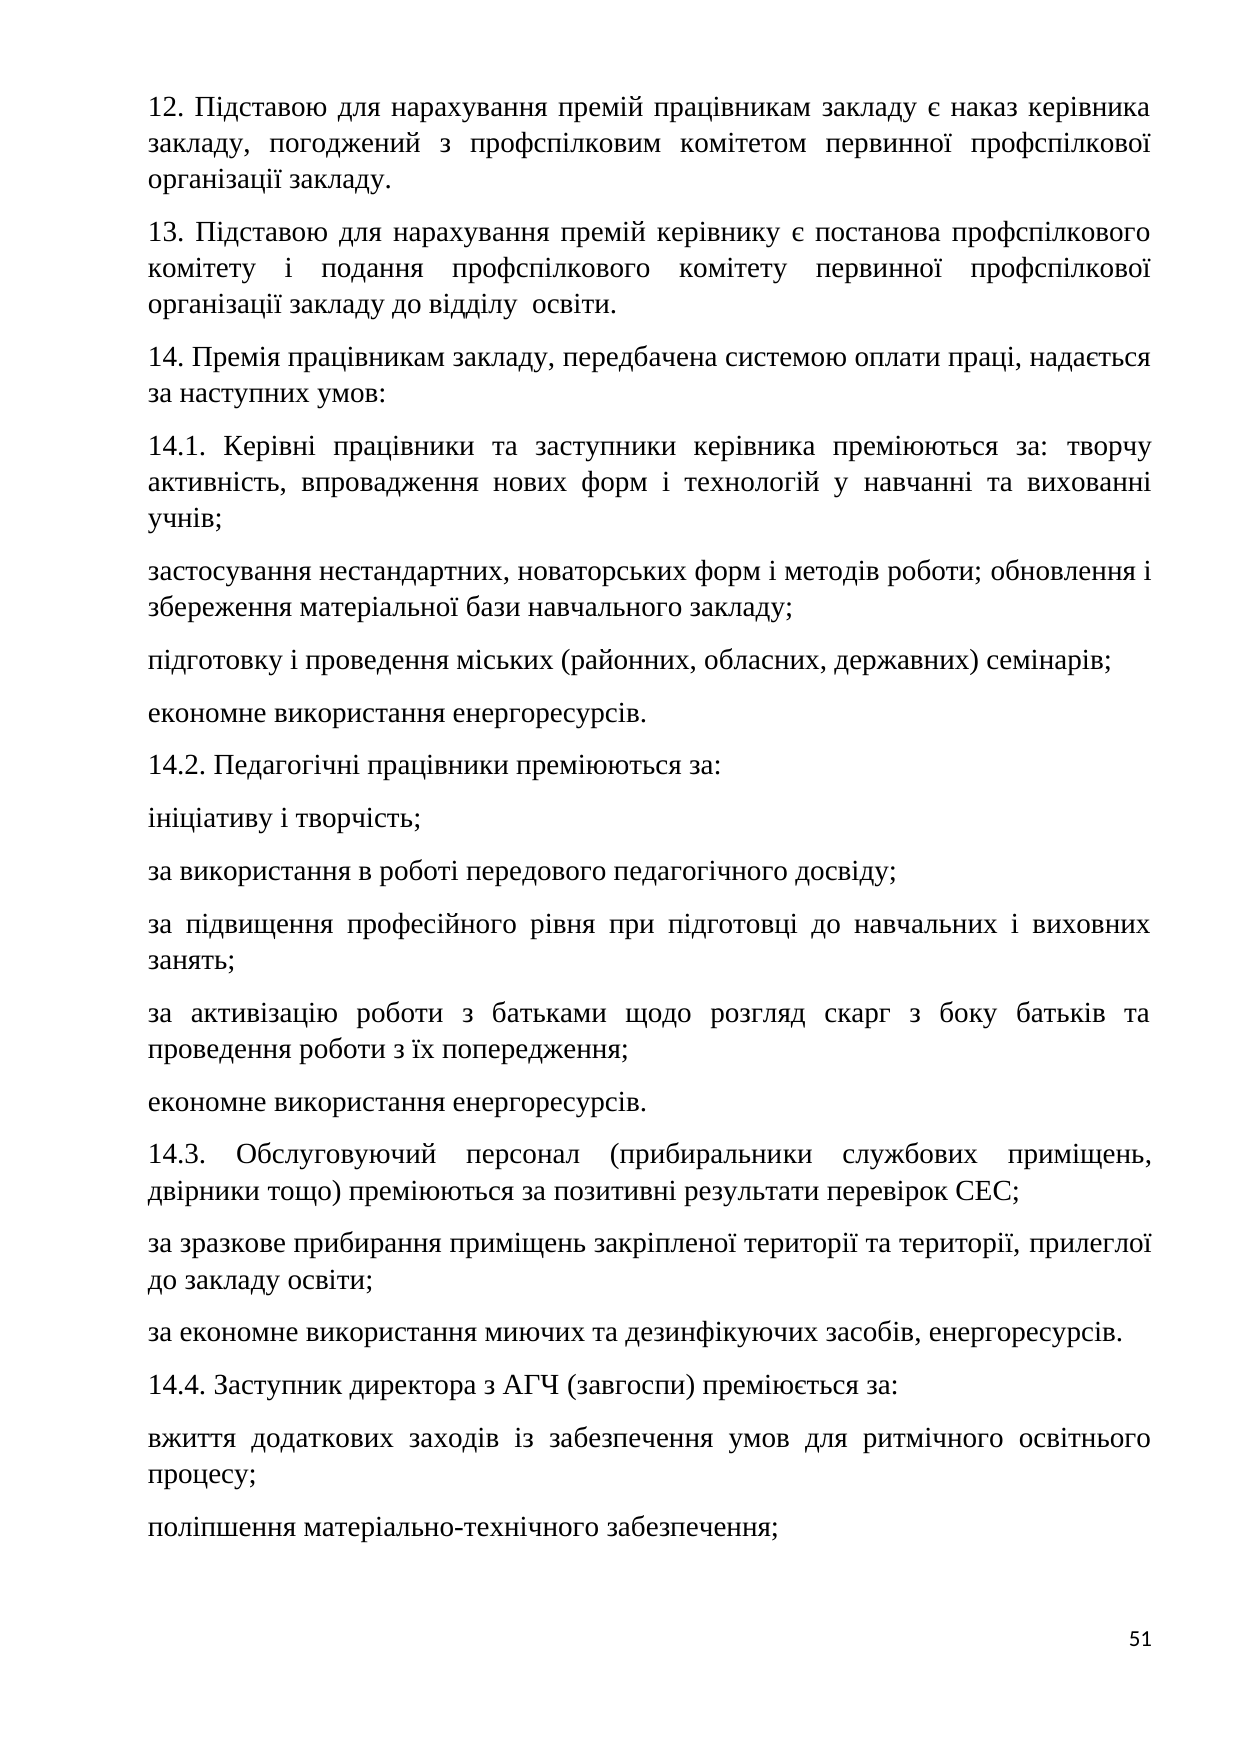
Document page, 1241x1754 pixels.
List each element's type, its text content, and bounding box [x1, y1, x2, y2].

text за активізацію роботи з батьками щодо розгляд скарг з боку батьків та проведення роботи з їх попередження; [148, 995, 1152, 1064]
text 14.4. Заступник директора з АГЧ (завгоспи) преміюється за: [148, 1367, 1152, 1401]
text за використання в роботі передового педагогічного досвіду; [148, 853, 1152, 887]
text 13. Підставою для нарахування премій керівнику є постанова профспілкового комітету і подання профспілкового комітету первинної профспілкової організації закладу до відділу освіти. [148, 214, 1152, 319]
text 14.2. Педагогічні працівники преміюються за: [148, 747, 1152, 781]
text 14.3. Обслуговуючий персонал (прибиральники службових приміщень, двірники тощо) преміюються за позитивні результати перевірок СЕС; [148, 1137, 1152, 1206]
text за підвищення професійного рівня при підготовці до навчальних і виховних занять; [148, 906, 1152, 976]
text застосування нестандартних, новаторських форм і методів роботи; обновлення і збереження матеріальної бази навчального закладу; [148, 553, 1152, 623]
text 14. Премія працівникам закладу, передбачена системою оплати праці, надається за наступних умов: [148, 339, 1152, 408]
text за економне використання миючих та дезинфікуючих засобів, енергоресурсів. [148, 1314, 1152, 1348]
text за зразкове прибирання приміщень закріпленої території та території, прилеглої до закладу освіти; [148, 1226, 1152, 1295]
text 12. Підставою для нарахування премій працівникам закладу є наказ керівника закладу, погоджений з профспілковим комітетом первинної профспілкової організації закладу. [148, 89, 1152, 194]
text ініціативу і творчість; [148, 800, 1152, 834]
text 14.1. Керівні працівники та заступники керівника преміюються за: творчу активність, впровадження нових форм і технологій у навчанні та вихованні учнів; [148, 428, 1152, 534]
text поліпшення матеріально-технічного забезпечення; [148, 1509, 1152, 1543]
text підготовку і проведення міських (районних, обласних, державних) семінарів; [148, 642, 1152, 675]
text економне використання енергоресурсів. [148, 695, 1152, 728]
text вжиття додаткових заходів із забезпечення умов для ритмічного освітнього процесу; [148, 1420, 1152, 1490]
text економне використання енергоресурсів. [148, 1084, 1152, 1117]
